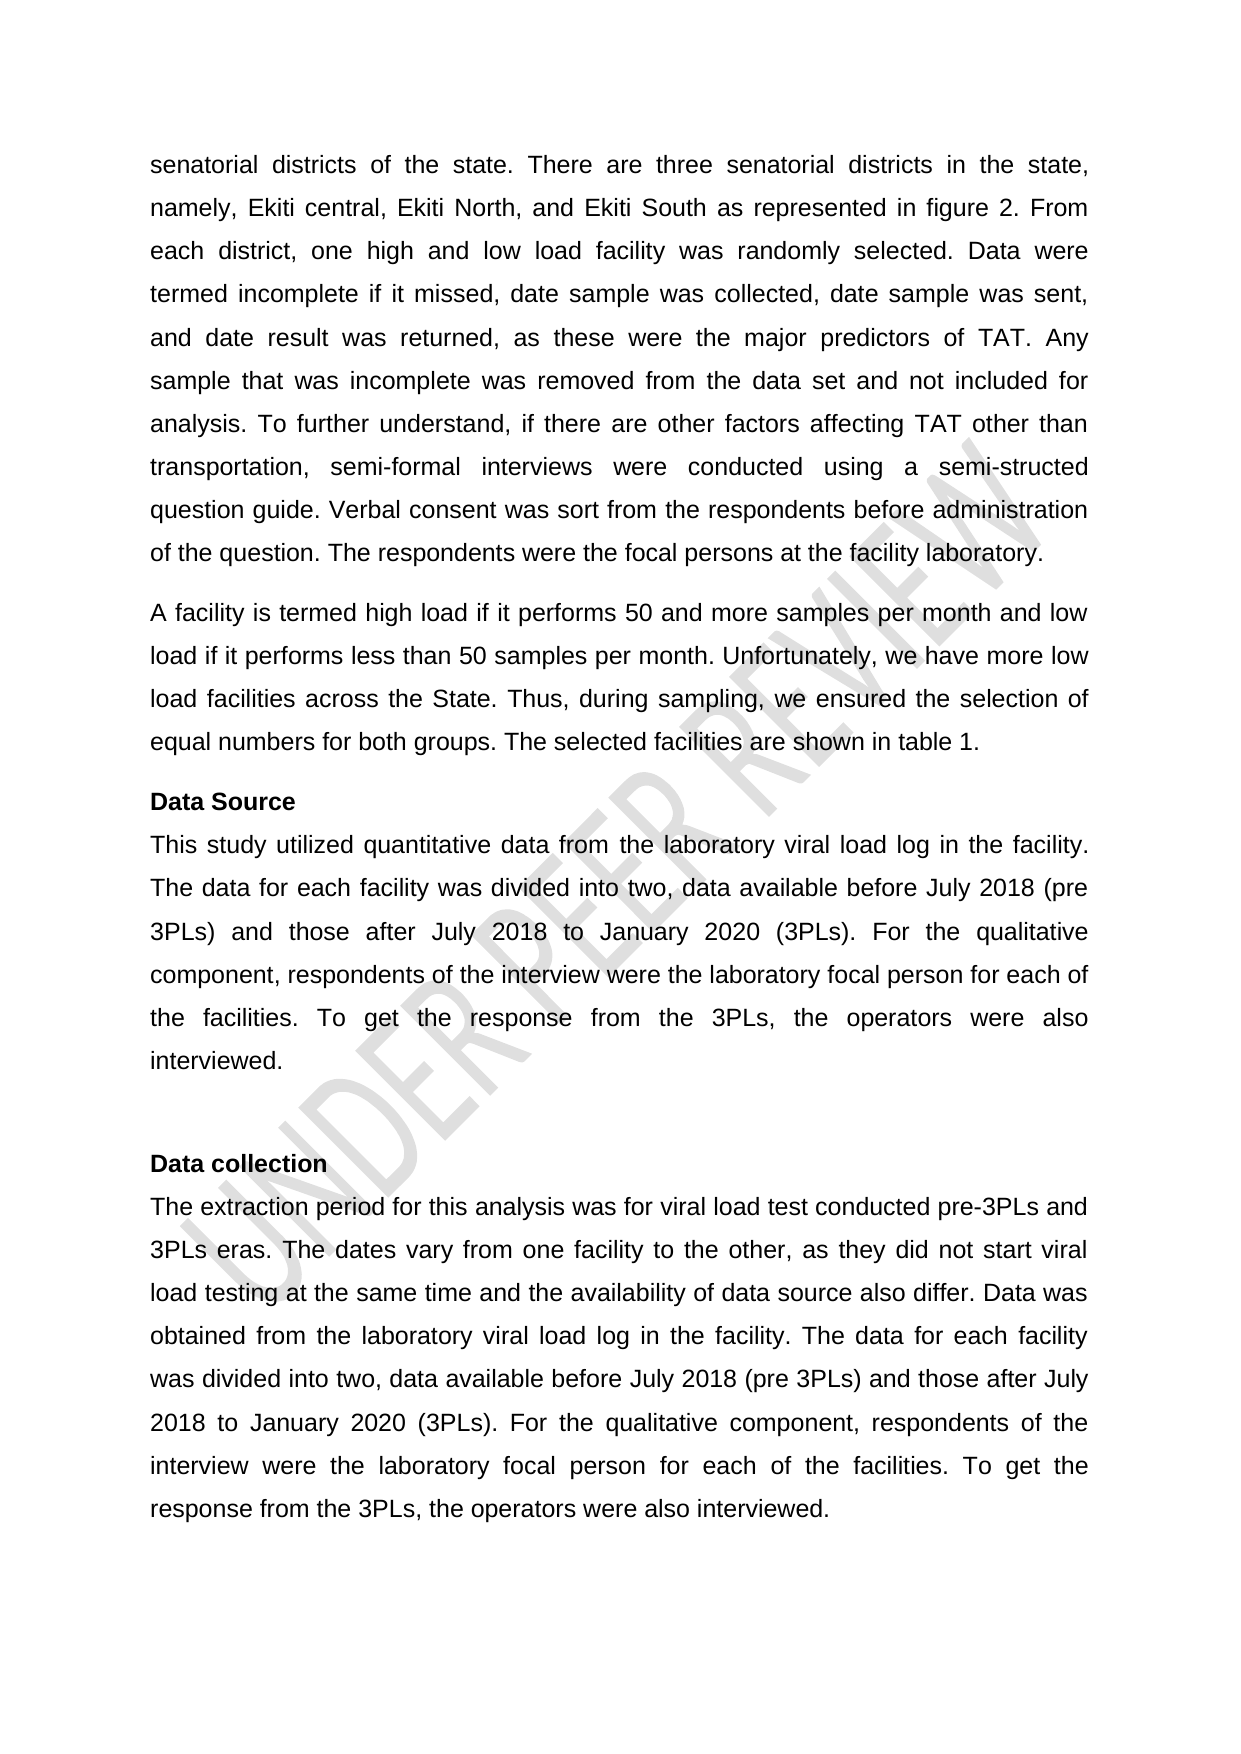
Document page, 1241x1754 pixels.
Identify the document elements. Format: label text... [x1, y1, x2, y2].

text The extraction period for this analysis was for viral load test conducted pre-3PLs and 3PLs eras. The dates vary from one facility to the other, as they did not start viral load testing at the same time and the availability of data source also differ. Data was obtained from the laboratory viral load log in the facility. The data for each facility was divided into two, data available before July 2018 (pre 3PLs) and those after July 2018 to January 2020 (3PLs). For the qualitative component, respondents of the interview were the laboratory focal person for each of the facilities. To get the response from the 3PLs, the operators were also interviewed. [150, 1192, 1090, 1522]
text Data Source [150, 787, 1090, 816]
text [150, 150, 1090, 567]
text A facility is termed high load if it performs 50 and more samples per month and low load if it performs less than 50 samples per month. Unfortunately, we have more low load facilities across the State. Thus, during sampling, we ensured the selection of equal numbers for both groups. The selected facilities are shown in table 1. [150, 598, 1090, 756]
text This study utilized quantitative data from the laboratory viral load log in the facility. The data for each facility was divided into two, data available before July 2018 (pre 3PLs) and those after July 2018 to January 2020 (3PLs). For the qualitative component, respondents of the interview were the laboratory focal person for each of the facilities. To get the response from the 3PLs, the operators were also interviewed. [150, 830, 1090, 1074]
text Data collection [150, 1149, 1090, 1177]
